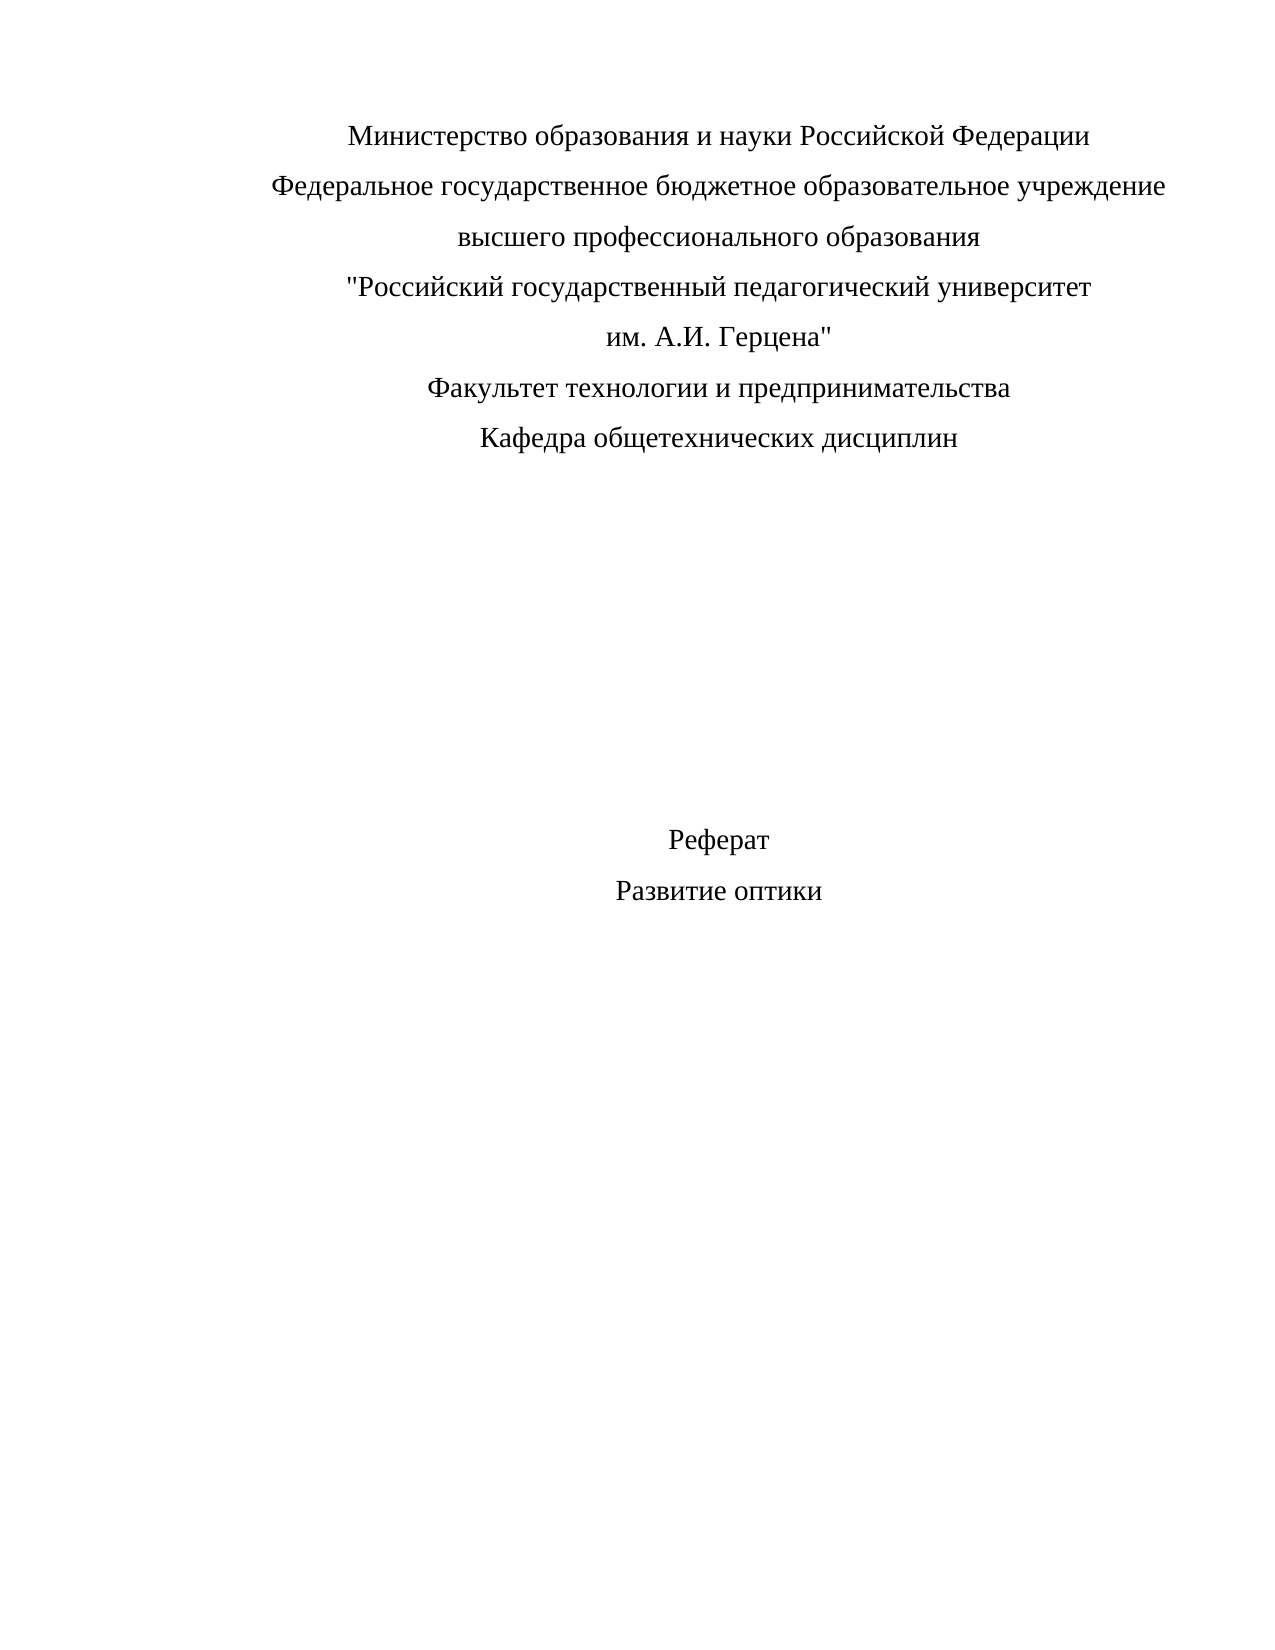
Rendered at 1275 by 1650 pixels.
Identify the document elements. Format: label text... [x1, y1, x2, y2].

text Реферат [177, 822, 1186, 856]
text высшего профессионального образования [177, 219, 1186, 252]
text Развитие оптики [177, 873, 1186, 906]
text им. А.И. Герцена" [177, 319, 1186, 353]
text Министерство образования и науки Российской Федерации [177, 118, 1186, 152]
text Факультет технологии и предпринимательства [177, 370, 1186, 403]
text Федеральное государственное бюджетное образовательное учреждение [177, 168, 1186, 202]
text "Российский государственный педагогический университет [177, 269, 1186, 303]
text Кафедра общетехнических дисциплин [177, 420, 1186, 453]
